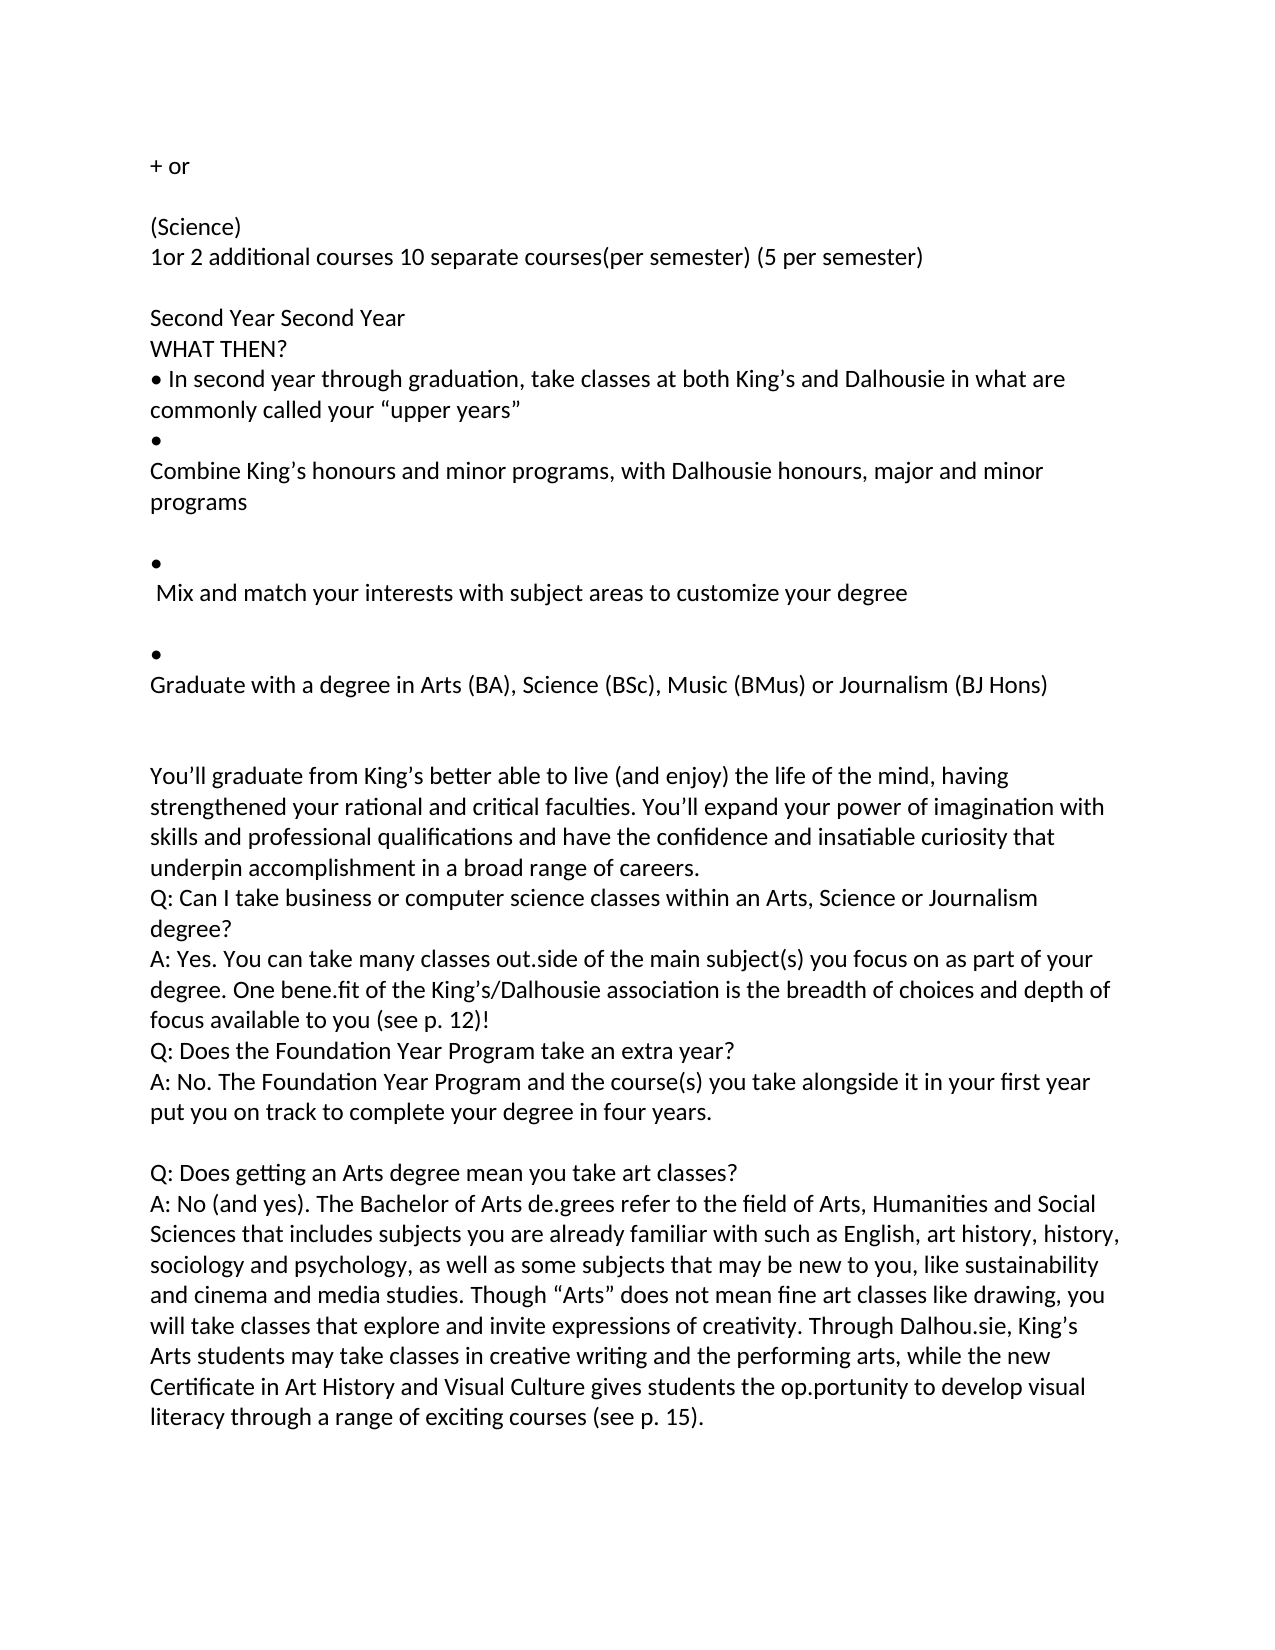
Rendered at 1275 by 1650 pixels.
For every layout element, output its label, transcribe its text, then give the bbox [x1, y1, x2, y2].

text WHAT THEN? [150, 333, 1125, 364]
text (Science) [150, 211, 1125, 242]
text Q: Does the Foundation Year Program take an extra year? [150, 1035, 1125, 1066]
text Combine King’s honours and minor programs, with Dalhousie honours, major and minor programs [150, 455, 1125, 516]
text Q: Does getting an Arts degree mean you take art classes? [150, 1157, 1125, 1188]
text A: Yes. You can take many classes out.side of the main subject(s) you focus on as part of your degree. One bene.fit of the King’s/Dalhousie association is the breadth of choices and depth of focus available to you (see p. 12)! [150, 943, 1125, 1035]
text Second Year Second Year [150, 303, 1125, 333]
text Mix and match your interests with subject areas to customize your degree [150, 577, 1125, 608]
text • In second year through graduation, take classes at both King’s and Dalhousie in what are commonly called your “upper years” [150, 364, 1125, 425]
text A: No. The Foundation Year Program and the course(s) you take alongside it in your first year put you on track to complete your degree in four years. [150, 1066, 1125, 1127]
text • [150, 638, 1125, 669]
text • [150, 425, 1125, 455]
text You’ll graduate from King’s better able to live (and enjoy) the life of the mind, having strengthened your rational and critical faculties. You’ll expand your power of imagination with skills and professional qualifications and have the confidence and insatiable curiosity that underpin accomplishment in a broad range of careers. [150, 760, 1125, 882]
text + or [150, 150, 1125, 181]
text 1or 2 additional courses 10 separate courses(per semester) (5 per semester) [150, 242, 1125, 272]
text • [150, 547, 1125, 577]
text Graduate with a degree in Arts (BA), Science (BSc), Music (BMus) or Journalism (BJ Hons) [150, 669, 1125, 699]
text A: No (and yes). The Bachelor of Arts de.grees refer to the field of Arts, Humanities and Social Sciences that includes subjects you are already familiar with such as English, art history, history, sociology and psychology, as well as some subjects that may be new to you, like sustainability and cinema and media studies. Though “Arts” does not mean fine art classes like drawing, you will take classes that explore and invite expressions of creativity. Through Dalhou.sie, King’s Arts students may take classes in creative writing and the performing arts, while the new Certificate in Art History and Visual Culture gives students the op.portunity to develop visual literacy through a range of exciting courses (see p. 15). [150, 1188, 1125, 1432]
text Q: Can I take business or computer science classes within an Arts, Science or Journalism degree? [150, 882, 1125, 943]
